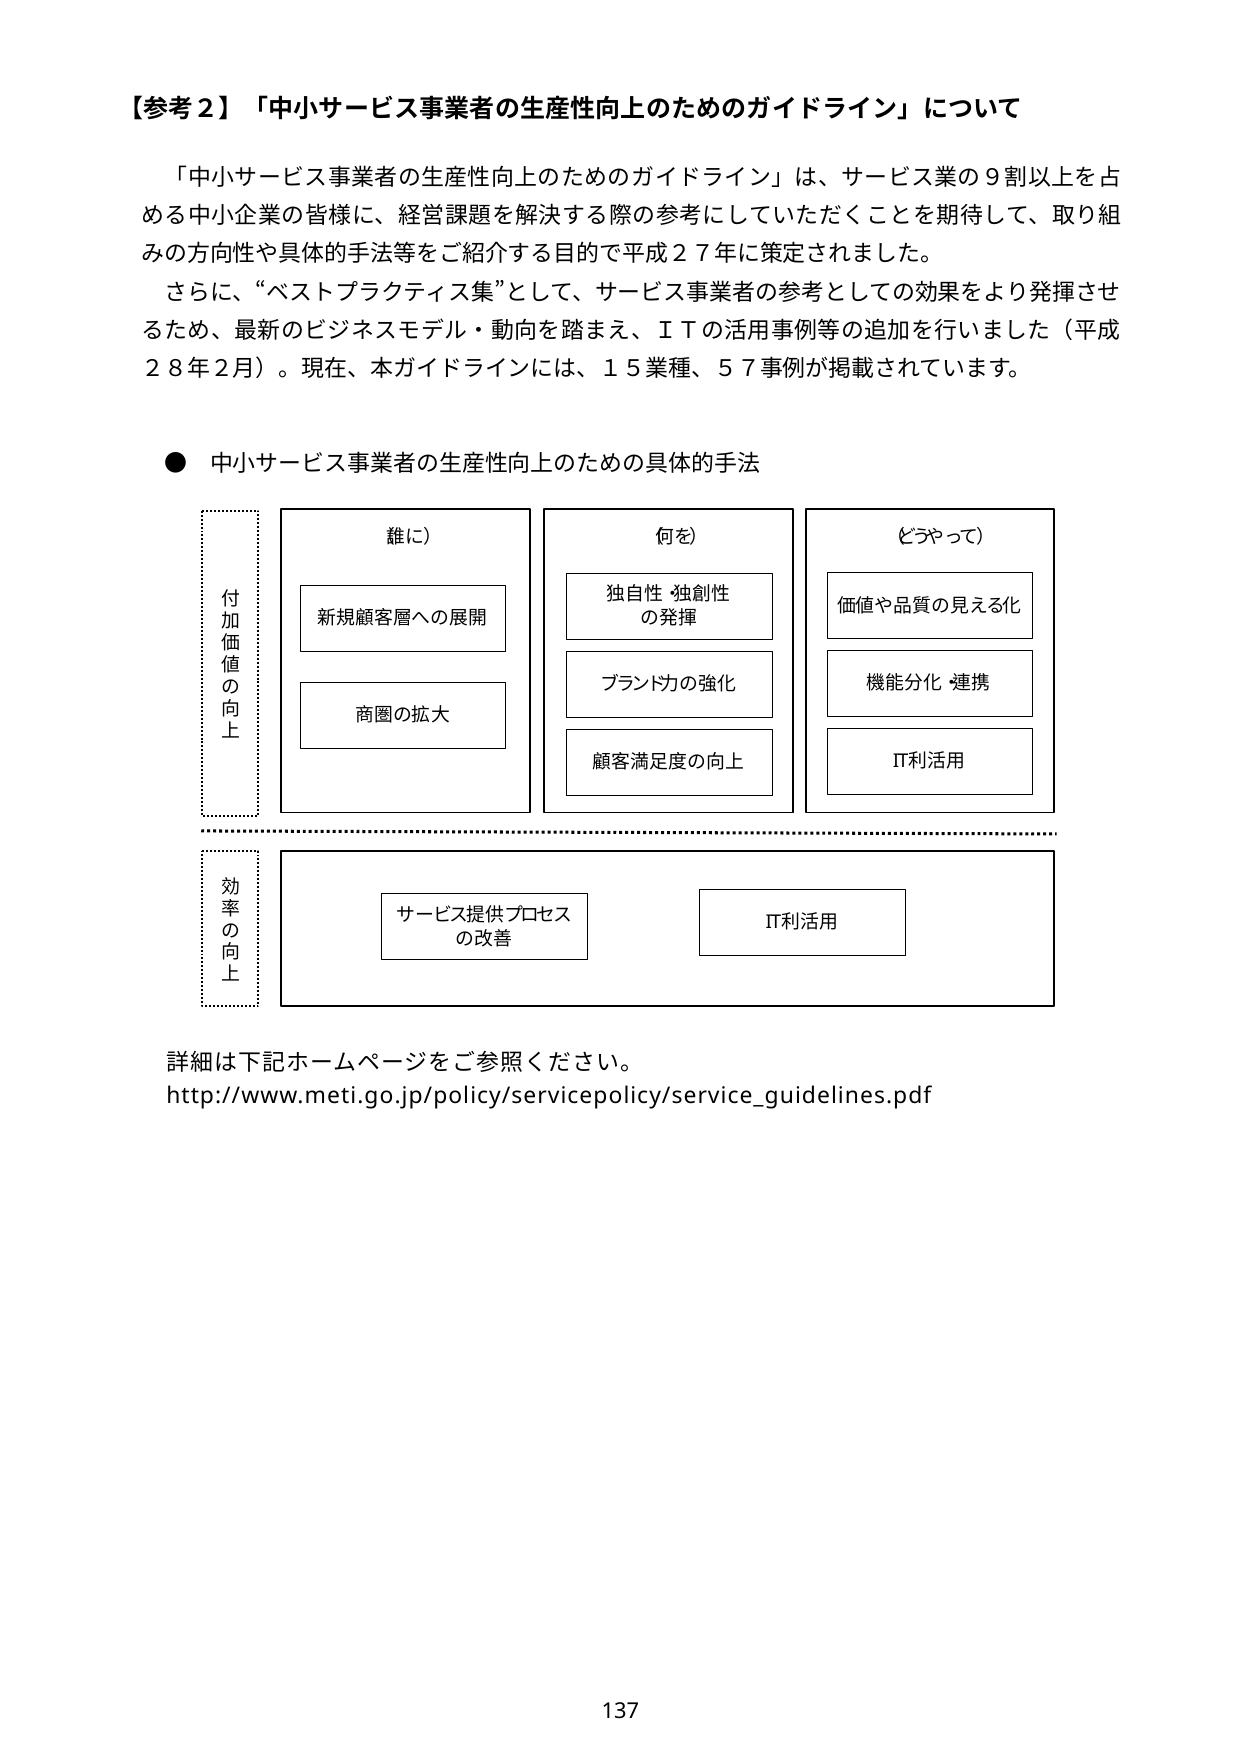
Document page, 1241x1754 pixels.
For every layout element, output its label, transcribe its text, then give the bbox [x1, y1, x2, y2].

text 「中小サービス事業者の生産性向上のためのガイドライン」は、サービス業の９割以上を占める中小企業の皆様に、経営課題を解決する際の参考にしていただくことを期待して、取り組みの方向性や具体的手法等をご紹介する目的で平成２７年に策定されました。 [118, 159, 1122, 268]
text ● 中小サービス事業者の生産性向上のための具体的手法 [118, 443, 1122, 479]
text 【参考２】「中小サービス事業者の生産性向上のためのガイドライン」について [118, 89, 1122, 125]
text さらに、“ベストプラクティス集”として、サービス事業者の参考としての効果をより発揮させるため、最新のビジネスモデル・動向を踏まえ、ＩＴの活用事例等の追加を行いました（平成２８年２月）。現在、本ガイドラインには、１５業種、５７事例が掲載されています。 [118, 273, 1122, 383]
text http://www.meti.go.jp/policy/servicepolicy/service_guidelines.pdf [118, 1077, 1122, 1110]
text 詳細は下記ホームページをご参照ください。 [118, 1043, 1122, 1077]
